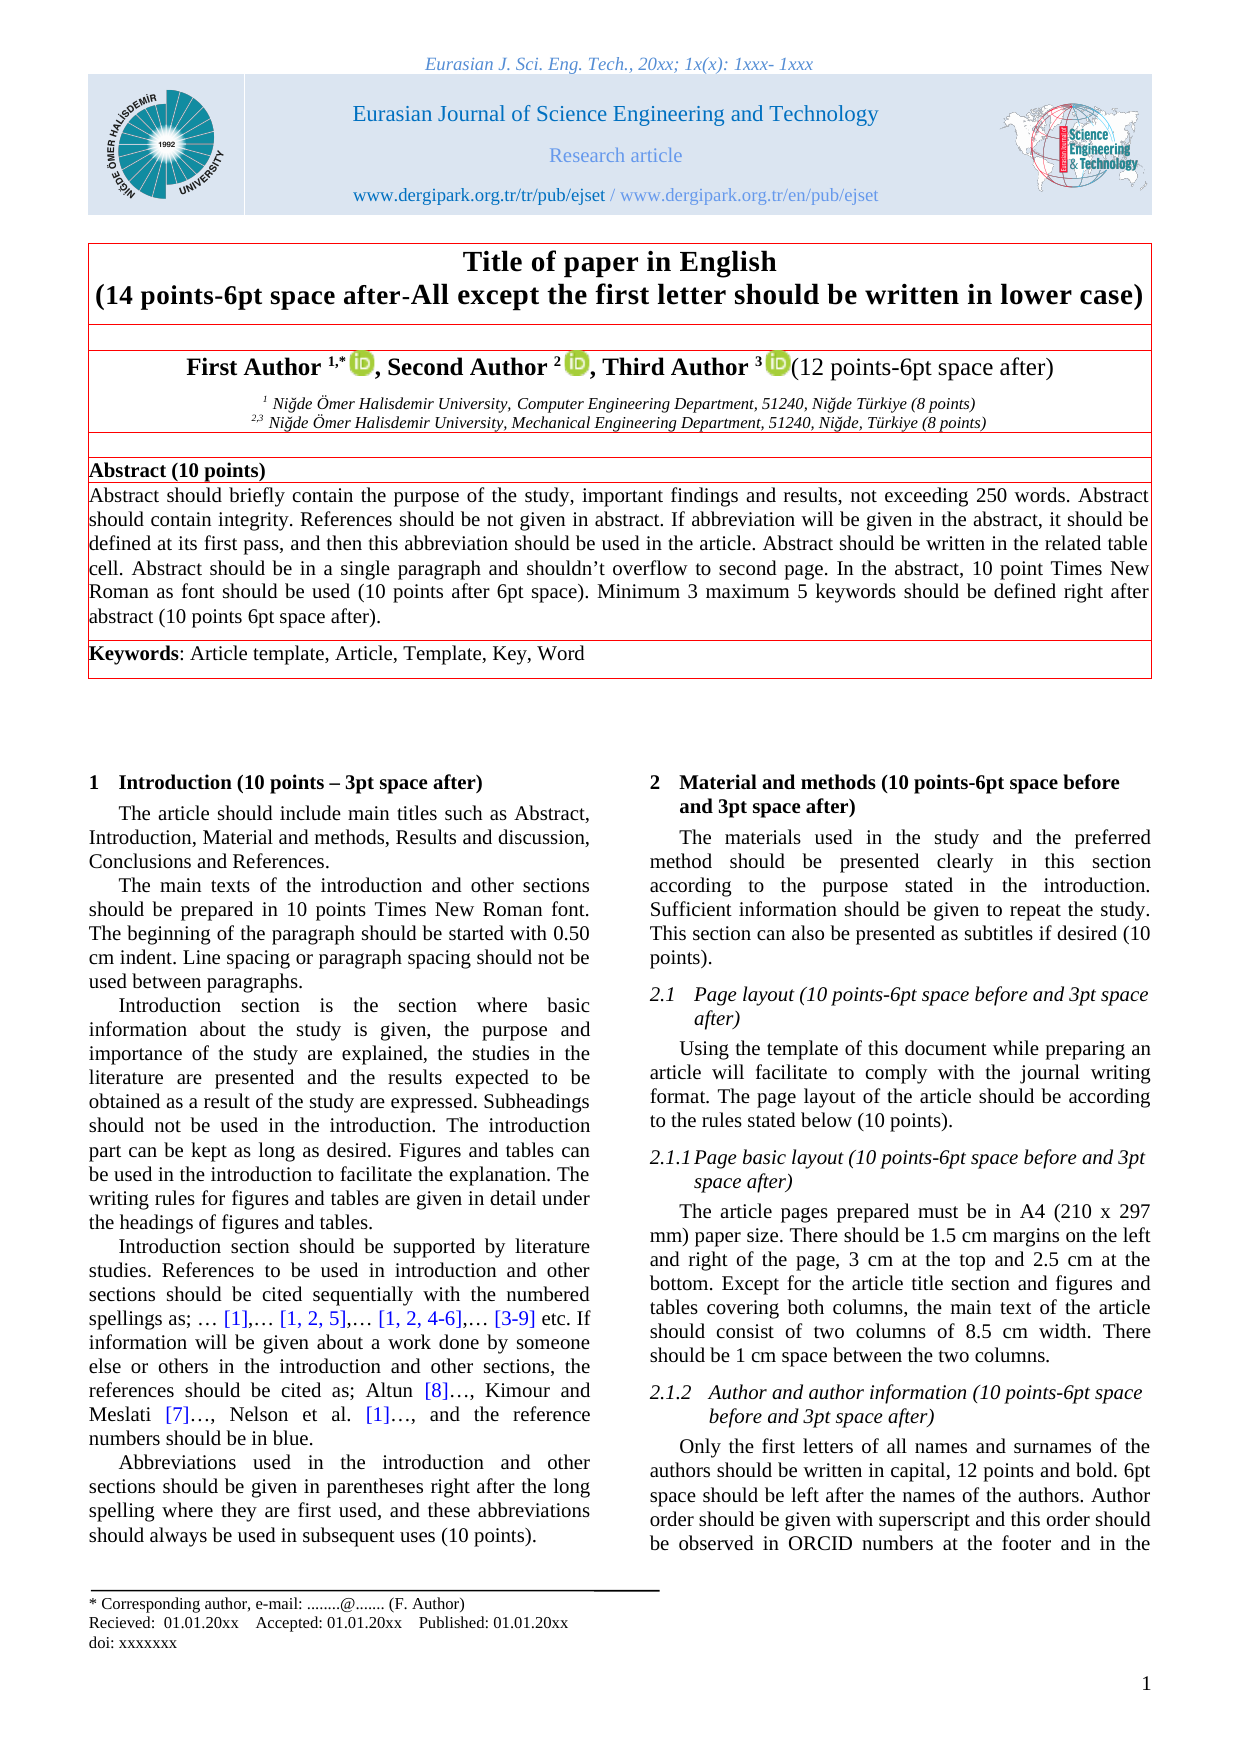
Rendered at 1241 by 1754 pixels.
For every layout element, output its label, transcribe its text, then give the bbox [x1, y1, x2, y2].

text Introduction (10 points – 3pt space after) [89, 770, 591, 794]
picture [991, 88, 1156, 201]
text The materials used in the study and the preferred method should be presented clearly in this section according to the purpose stated in the introduction. Sufficient information should be given to repeat the study. This section can also be presented as subtitles if desired (10 points). [649, 825, 1152, 969]
table_header Title of paper in English (14 points-6pt space after-All except the first letter should be written in lower case) [89, 244, 1151, 323]
text The main texts of the introduction and other sections should be prepared in 10 points Times New Roman font. The beginning of the paragraph should be started with 0.50 cm indent. Line spacing or paragraph spacing should not be used between paragraphs. [89, 873, 591, 993]
table_cell [89, 433, 1151, 457]
table_cell Abstract (10 points) [89, 458, 1151, 482]
table_cell Abstract should briefly contain the purpose of the study, important findings and results, not exceeding 250 words. Abstract should contain integrity. References should be not given in abstract. If abbreviation will be given in the abstract, it should be defined at its first pass, and then this abbreviation should be used in the article. Abstract should be written in the related table cell. Abstract should be in a single paragraph and shouldn’t overflow to second page. In the abstract, 10 point Times New Roman as font should be used (10 points after 6pt space). Minimum 3 maximum 5 keywords should be defined right after abstract (10 points 6pt space after). [89, 483, 1151, 640]
text The article should include main titles such as Abstract, Introduction, Material and methods, Results and discussion, Conclusions and References. [89, 801, 591, 873]
subtitle Material and methods (10 points-6pt space before and 3pt space after) [649, 770, 1152, 818]
table_cell Keywords: Article template, Article, Template, Key, Word [89, 641, 1151, 678]
table_cell [89, 325, 1151, 350]
text Abbreviations used in the introduction and other sections should be given in parentheses right after the long spelling where they are first used, and these abbreviations should always be used in subsequent uses (10 points). [89, 1450, 591, 1547]
subtitle Page layout (10 points-6pt space before and 3pt space after) [649, 982, 1152, 1030]
text The article pages prepared must be in A4 (210 x 297 mm) paper size. There should be 1.5 cm margins on the left and right of the page, 3 cm at the top and 2.5 cm at the bottom. Except for the article title section and figures and tables covering both columns, the main text of the article should consist of two columns of 8.5 cm width. There should be 1 cm space between the two columns. [649, 1199, 1152, 1367]
picture [349, 350, 375, 376]
table_cell First Author 1,* , Second Author 2 , Third Author 3 (12 points-6pt space after) 1 Niğde Ömer Halisdemir University, Computer Engineering Department, 51240, Niğde Türkiye (8 points) 2,3 Niğde Ömer Halisdemir University, Mechanical Engineering Department, 51240, Niğde, Türkiye (8 points) [89, 351, 1151, 432]
text Introduction section is the section where basic information about the study is given, the purpose and importance of the study are explained, the studies in the literature are presented and the results expected to be obtained as a result of the study are expressed. Subheadings should not be used in the introduction. The introduction part can be kept as long as desired. Figures and tables can be used in the introduction to facilitate the explanation. The writing rules for figures and tables are given in detail under the headings of figures and tables. [89, 993, 591, 1234]
subtitle Page basic layout (10 points-6pt space before and 3pt space after) [649, 1145, 1152, 1193]
text Author and author information (10 points-6pt space before and 3pt space after) [649, 1380, 1152, 1428]
picture [564, 350, 590, 376]
picture [765, 350, 791, 376]
picture [93, 77, 239, 212]
text Using the template of this document while preparing an article will facilitate to comply with the journal writing format. The page layout of the article should be according to the rules stated below (10 points). [649, 1036, 1152, 1132]
text Introduction section should be supported by literature studies. References to be used in introduction and other sections should be cited sequentially with the numbered spellings as; … [1],… [1, 2, 5],… [1, 2, 4-6],… [3-9] etc. If information will be given about a work done by someone else or others in the introduction and other sections, the references should be cited as; Altun [8]…, Kimour and Meslati [7]…, Nelson et al. [1]…, and the reference numbers should be in blue. [89, 1234, 591, 1450]
